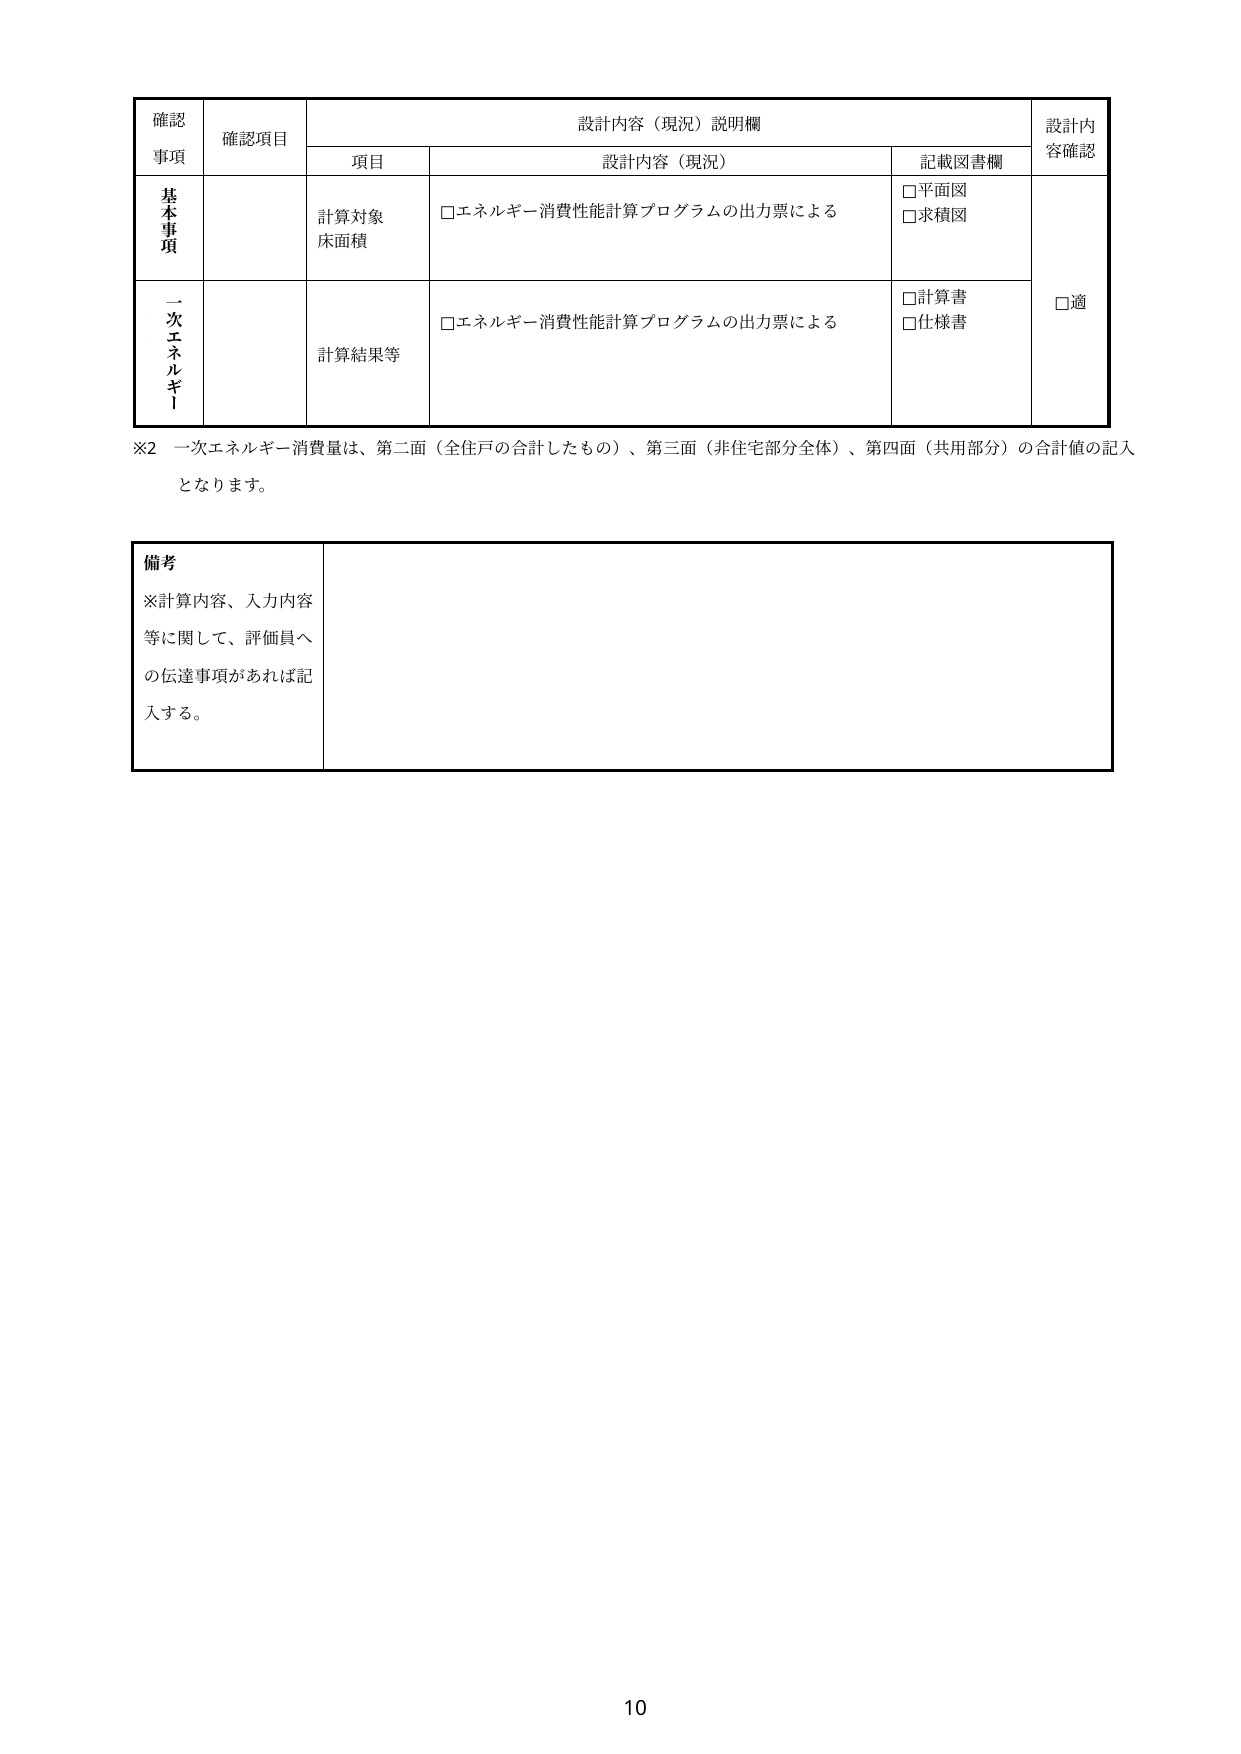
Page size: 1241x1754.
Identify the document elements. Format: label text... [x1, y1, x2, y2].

table_cell [204, 281, 306, 425]
table_cell □エネルギー消費性能計算プログラムの出力票による [430, 281, 891, 425]
table_cell 設計内容（現況） [430, 147, 891, 175]
table_header 設計内容（現況）説明欄 [307, 100, 1031, 146]
table_header 確認項目 [204, 100, 306, 175]
table_cell 計算結果等 [307, 281, 429, 425]
table_cell 計算対象 床面積 [307, 176, 429, 280]
table_cell □計算書 □仕様書 [892, 281, 1031, 425]
table_cell □適 [1032, 176, 1107, 425]
table_header [324, 544, 1111, 769]
text ※2 一次エネルギー消費量は、第二面（全住戸の合計したもの）、第三面（非住宅部分全体）、第四面（共用部分）の合計値の記入となります。 [133, 428, 1137, 503]
table_cell 一次エネルギー 消費量 [136, 281, 203, 425]
table_header 確認事項 [136, 100, 203, 175]
table_cell 項目 [307, 147, 429, 175]
table_cell □平面図 □求積図 [892, 176, 1031, 280]
table_cell 基本事項 [136, 176, 203, 280]
table_cell [204, 176, 306, 280]
table_header 備考 ※計算内容、入力内容等に関して、評価員への伝達事項があれば記入する。 [134, 544, 323, 769]
table_cell □エネルギー消費性能計算プログラムの出力票による [430, 176, 891, 280]
table_cell 記載図書欄 [892, 147, 1031, 175]
table_header 設計内容確認 [1032, 100, 1107, 175]
